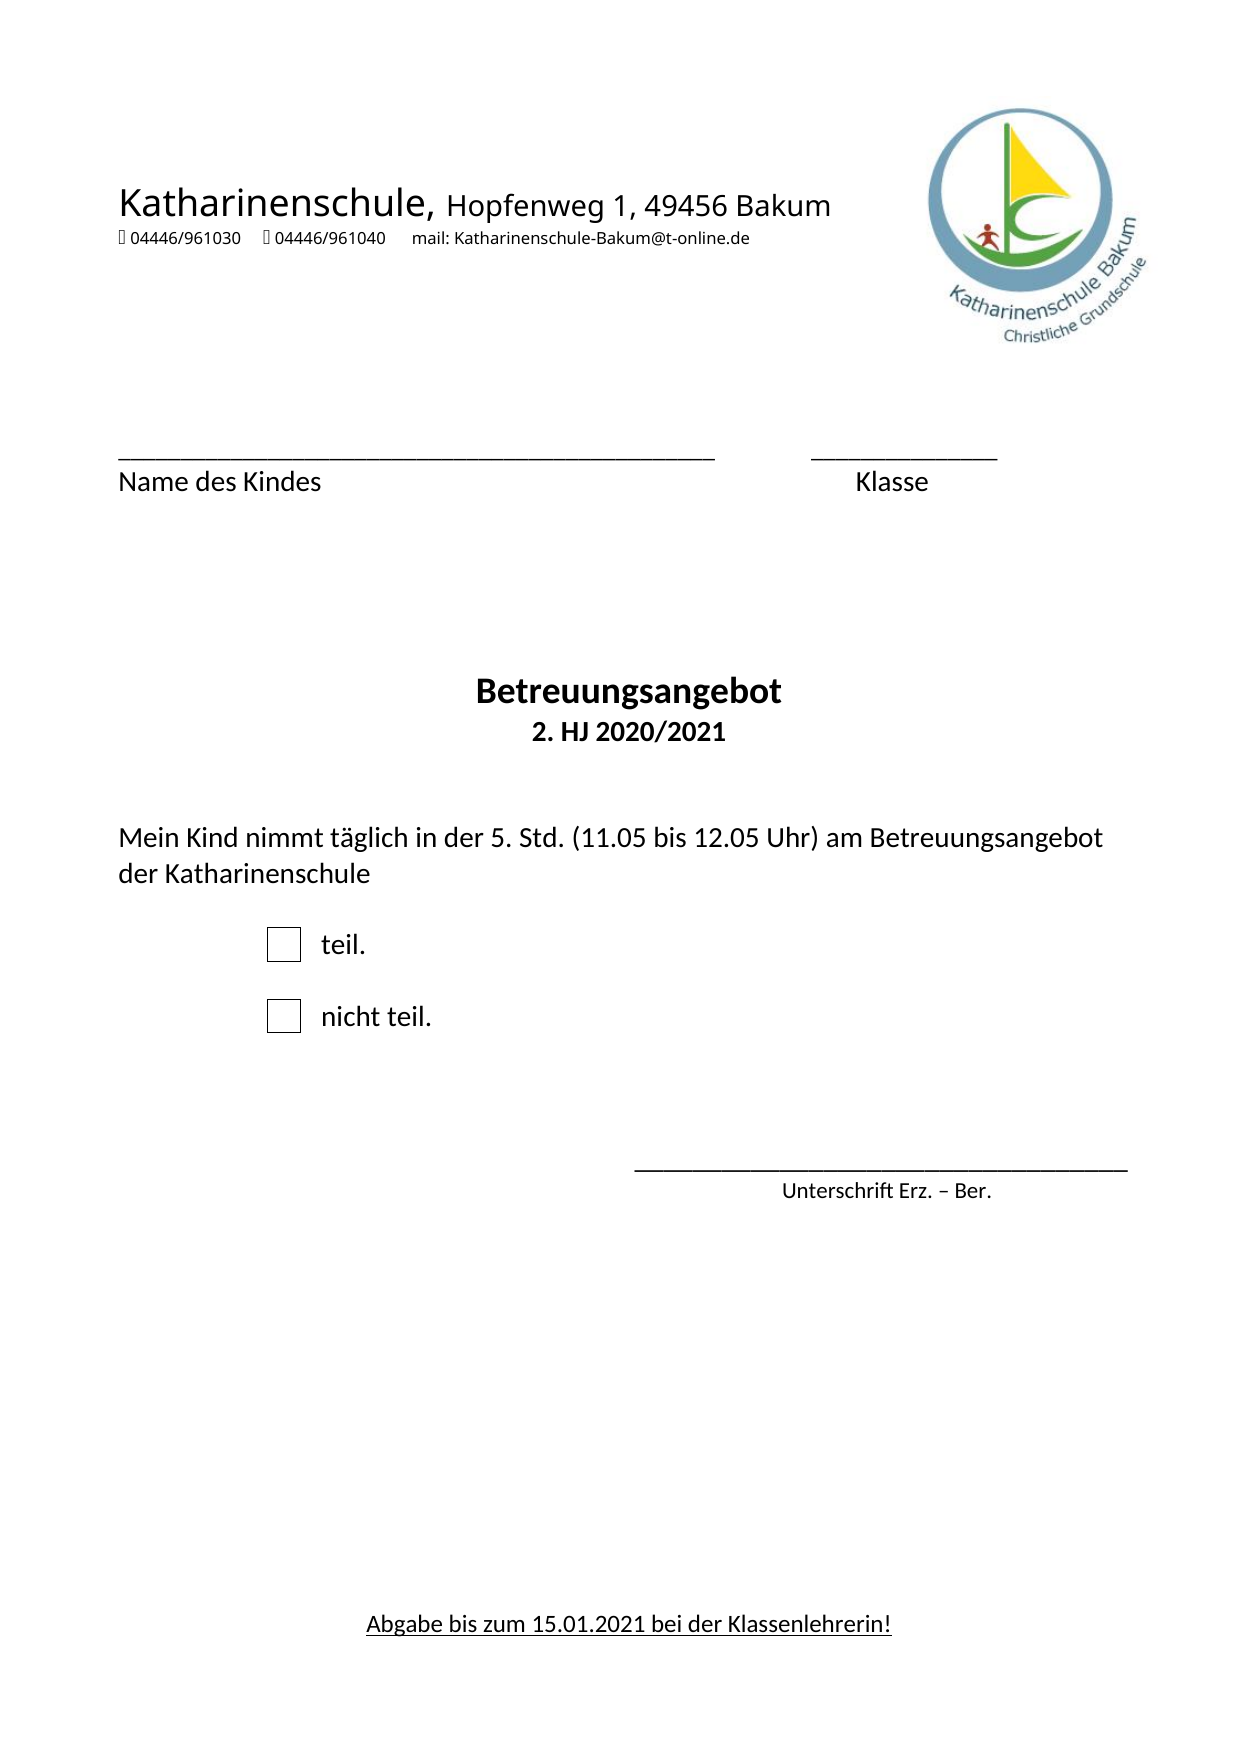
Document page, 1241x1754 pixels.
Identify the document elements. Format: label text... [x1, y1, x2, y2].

text Name des Kindes Klasse [118, 463, 1140, 499]
text Abgabe bis zum 15.01.2021 bei der Klassenlehrerin! [118, 1608, 1140, 1639]
text __________________________________ [118, 1140, 1140, 1176]
text ________________________________________________ _______________ [118, 433, 1140, 463]
text Mein Kind nimmt täglich in der 5. Std. (11.05 bis 12.05 Uhr) am Betreuungsangebot der Katharinenschule [118, 819, 1140, 891]
text Betreuungsangebot [118, 667, 1140, 713]
text Unterschrift Erz. – Ber. [708, 1176, 1140, 1204]
text nicht teil. [266, 998, 1140, 1033]
picture [909, 96, 1165, 360]
text 2. HJ 2020/2021 [118, 713, 1140, 748]
text Katharinenschule, Hopfenweg 1, 49456 Bakum [118, 176, 909, 227]
text teil. [266, 926, 1140, 962]
text 04446/961030 04446/961040 mail: Katharinenschule-Bakum@t-online.de [118, 227, 909, 249]
